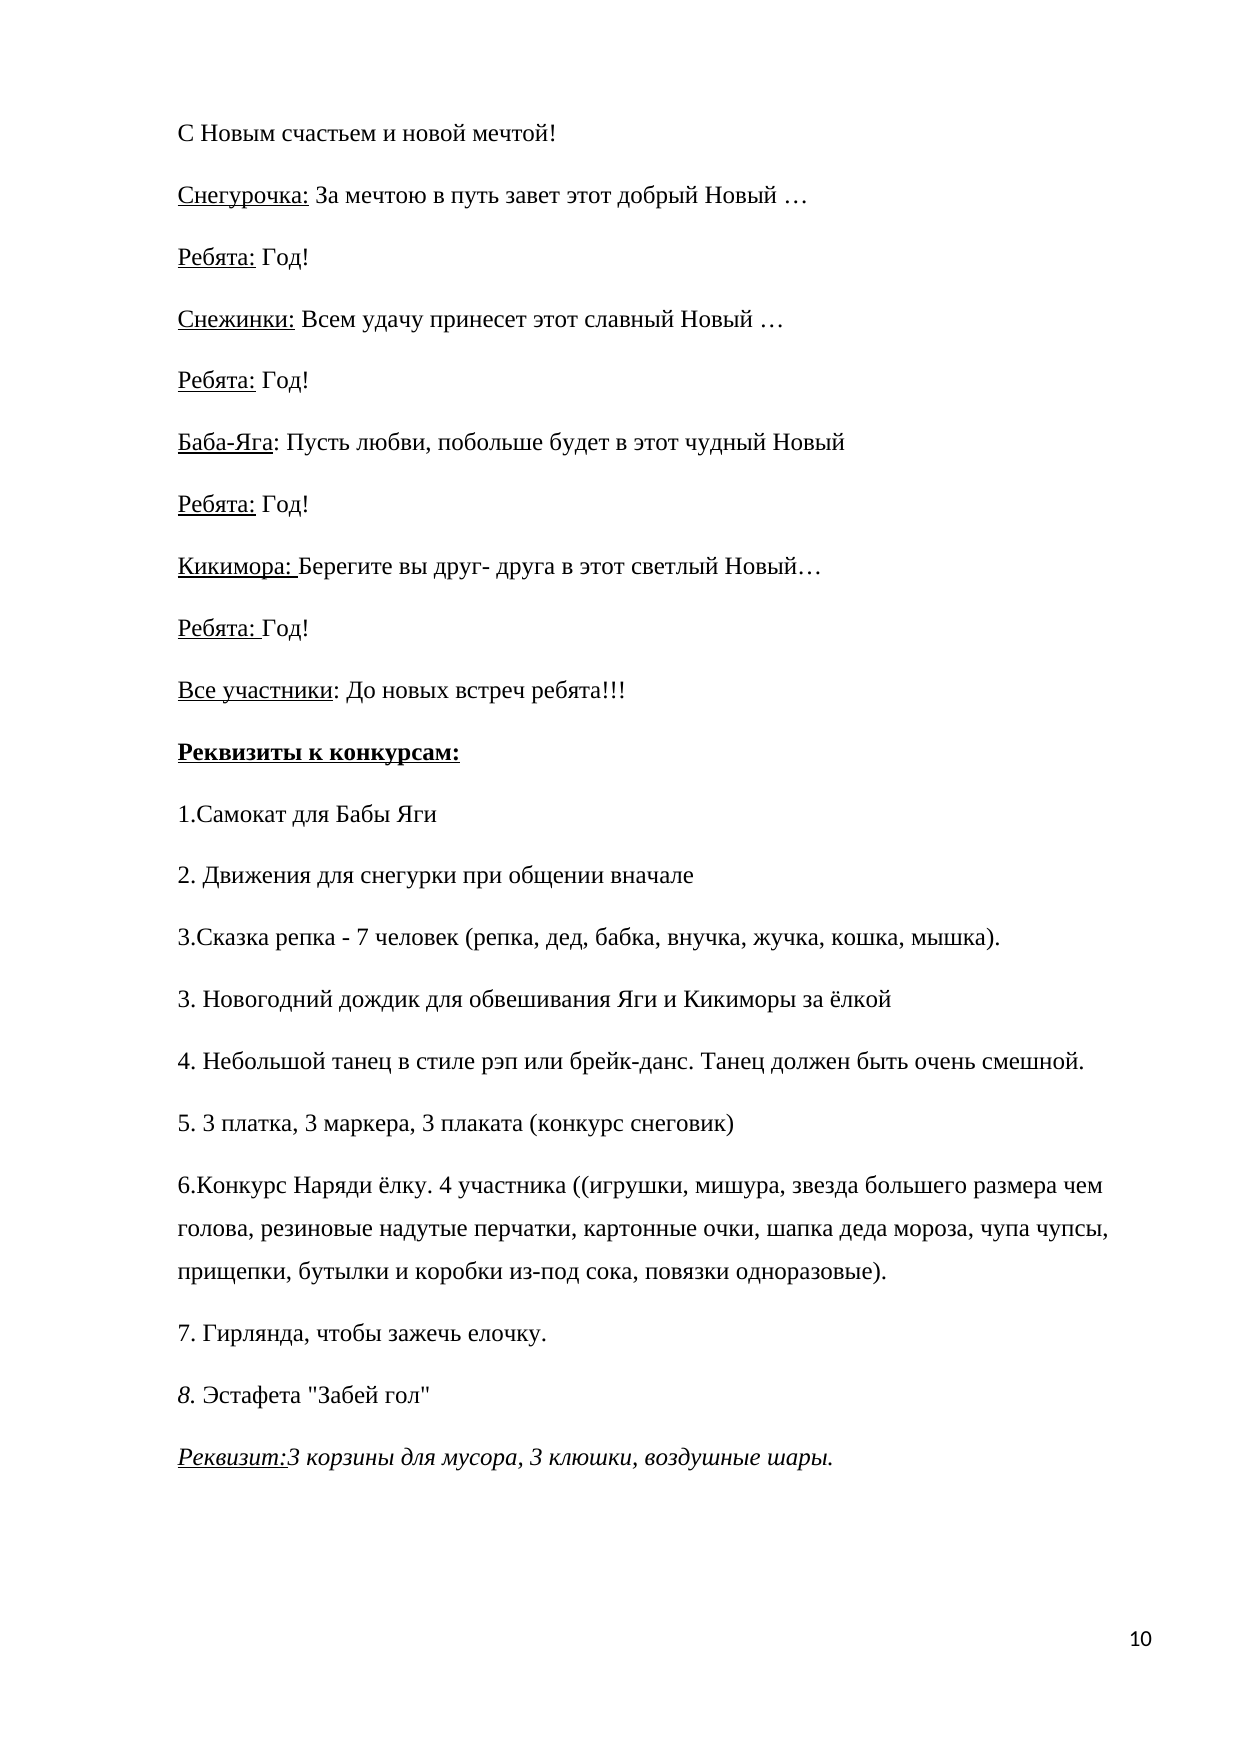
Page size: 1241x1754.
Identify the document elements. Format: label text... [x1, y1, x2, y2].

text 3.Сказка репка - 7 человек (репка, дед, бабка, внучка, жучка, кошка, мышка). [177, 922, 1152, 951]
text С Новым счастьем и новой мечтой! [177, 118, 1152, 147]
text 1.Самокат для Бабы Яги [177, 799, 1152, 827]
text 7. Гирлянда, чтобы зажечь елочку. [177, 1318, 1152, 1347]
text Все участники: До новых встреч ребята!!! [177, 675, 1152, 704]
text Реквизит:3 корзины для мусора, 3 клюшки, воздушные шары. [177, 1442, 1152, 1471]
text 2. Движения для снегурки при общении вначале [177, 861, 1152, 889]
text Ребята: Год! [177, 242, 1152, 271]
text Снегурочка: За мечтою в путь завет этот добрый Новый … [177, 180, 1152, 209]
text Ребята: Год! [177, 489, 1152, 518]
text Ребята: Год! [177, 613, 1152, 642]
text 8. Эстафета "Забей гол" [177, 1380, 1152, 1409]
text Ребята: Год! [177, 366, 1152, 394]
text Снежинки: Всем удачу принесет этот славный Новый … [177, 304, 1152, 332]
text 3. Новогодний дождик для обвешивания Яги и Кикиморы за ёлкой [177, 984, 1152, 1013]
text Реквизиты к конкурсам: [177, 737, 1152, 766]
text Баба-Яга: Пусть любви, побольше будет в этот чудный Новый [177, 427, 1152, 456]
text Кикимора: Берегите вы друг- друга в этот светлый Новый… [177, 551, 1152, 580]
text 4. Небольшой танец в стиле рэп или брейк-данс. Танец должен быть очень смешной. [177, 1046, 1152, 1075]
text 5. 3 платка, 3 маркера, 3 плаката (конкурс снеговик) [177, 1108, 1152, 1137]
text 6.Конкурс Наряди ёлку. 4 участника ((игрушки, мишура, звезда большего размера чем голова, резиновые надутые перчатки, картонные очки, шапка деда мороза, чупа чупсы, прищепки, бутылки и коробки из-под сока, повязки одноразовые). [177, 1170, 1152, 1285]
